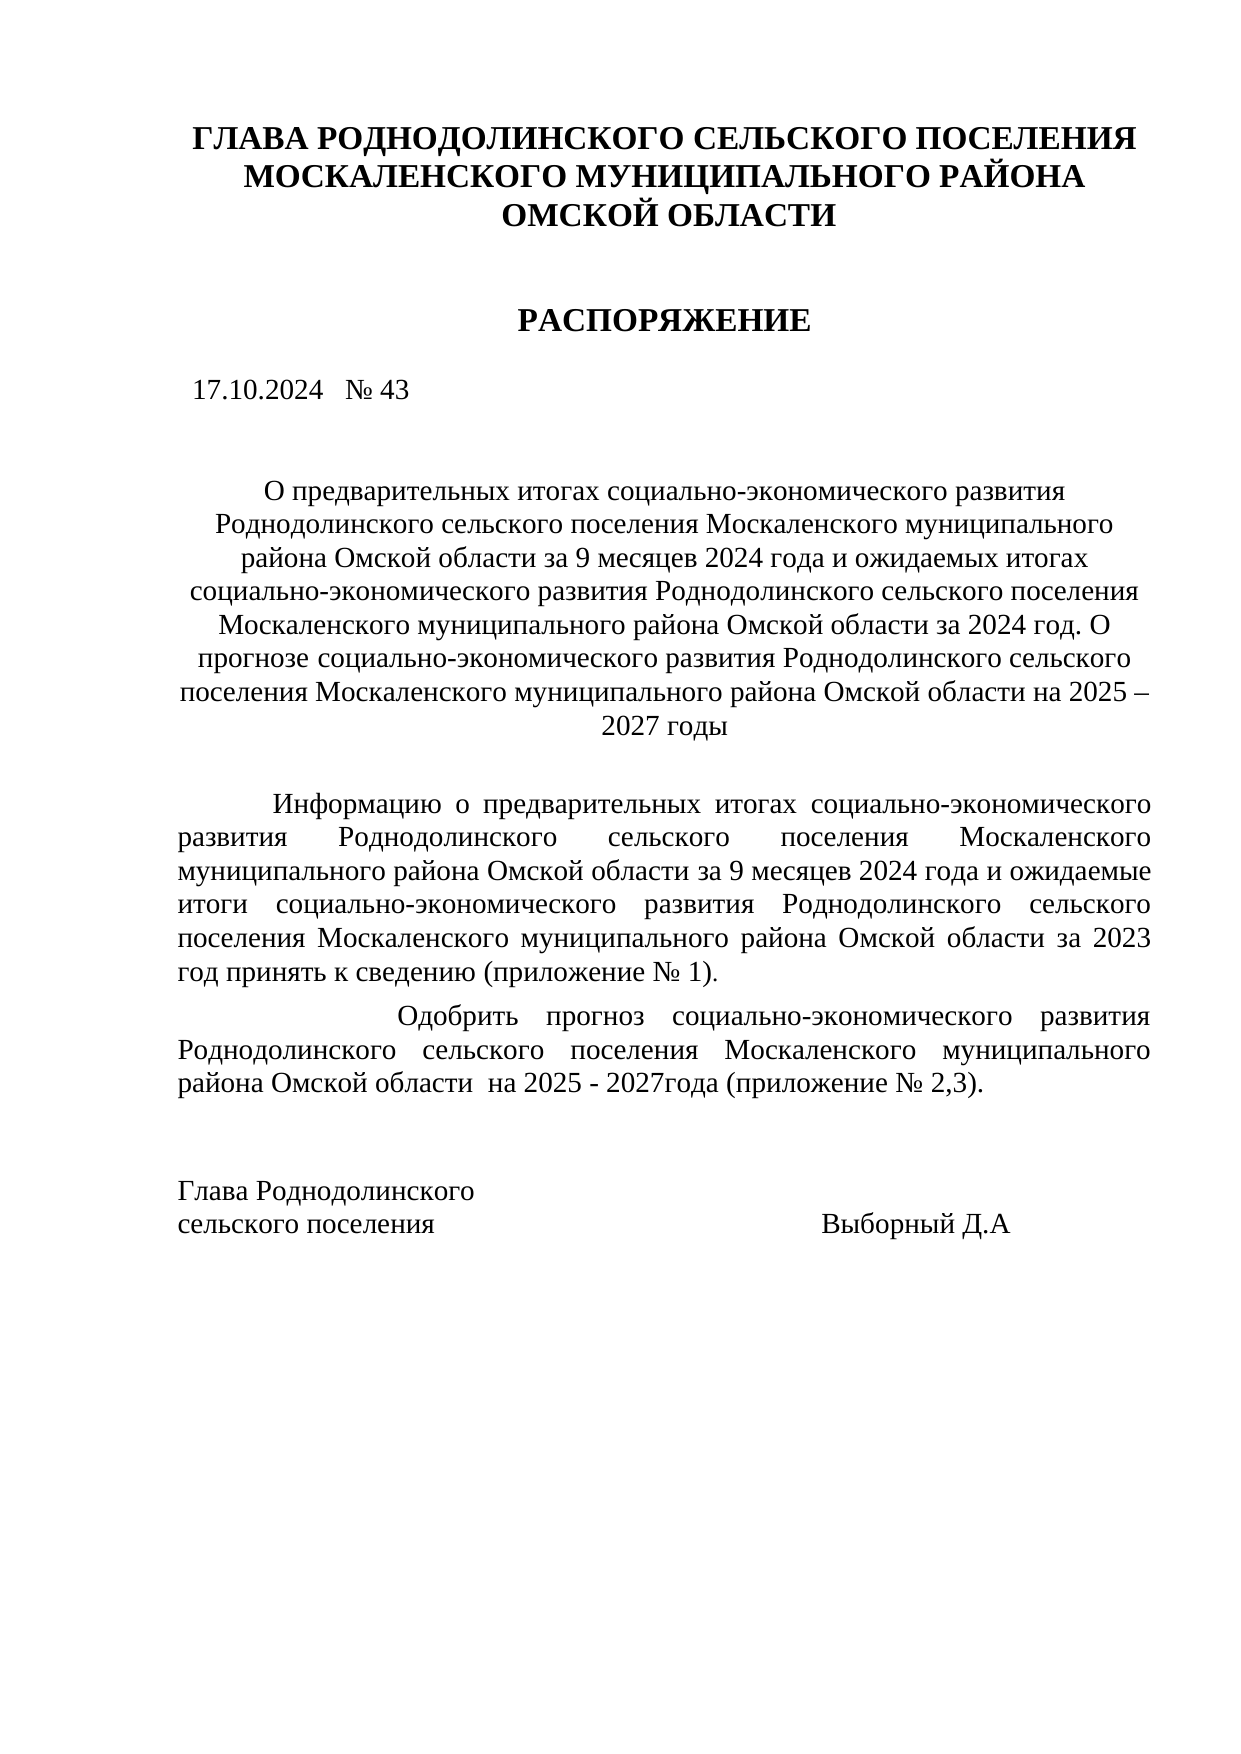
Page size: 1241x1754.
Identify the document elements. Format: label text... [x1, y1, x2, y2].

text 17.10.2024 № 43 [177, 372, 1152, 406]
text ОМСКОЙ ОБЛАСТИ [177, 195, 1152, 233]
text сельского поселения Выборный Д.А [177, 1206, 1152, 1240]
text ГЛАВА РОДНОДОЛИНСКОГО СЕЛЬСКОГО ПОСЕЛЕНИЯ МОСКАЛЕНСКОГО МУНИЦИПАЛЬНОГО РАЙОНА [177, 118, 1152, 195]
text Глава Роднодолинского [177, 1173, 1152, 1206]
text Одобрить прогноз социально-экономического развития Роднодолинского сельского поселения Москаленского муниципального района Омской области на 2025 - 2027года (приложение № 2,3). [177, 998, 1152, 1099]
text Информацию о предварительных итогах социально-экономического развития Роднодолинского сельского поселения Москаленского муниципального района Омской области за 9 месяцев 2024 года и ожидаемые итоги социально-экономического развития Роднодолинского сельского поселения Москаленского муниципального района Омской области за 2023 год принять к сведению (приложение № 1). [177, 786, 1152, 987]
text РАСПОРЯЖЕНИЕ [177, 300, 1152, 339]
title О предварительных итогах социально-экономического развития Роднодолинского сельского поселения Москаленского муниципального района Омской области за 9 месяцев 2024 года и ожидаемых итогах социально-экономического развития Роднодолинского сельского поселения Москаленского муниципального района Омской области за 2024 год. О прогнозе социально-экономического развития Роднодолинского сельского поселения Москаленского муниципального района Омской области на 2025 – 2027 годы [177, 473, 1152, 741]
